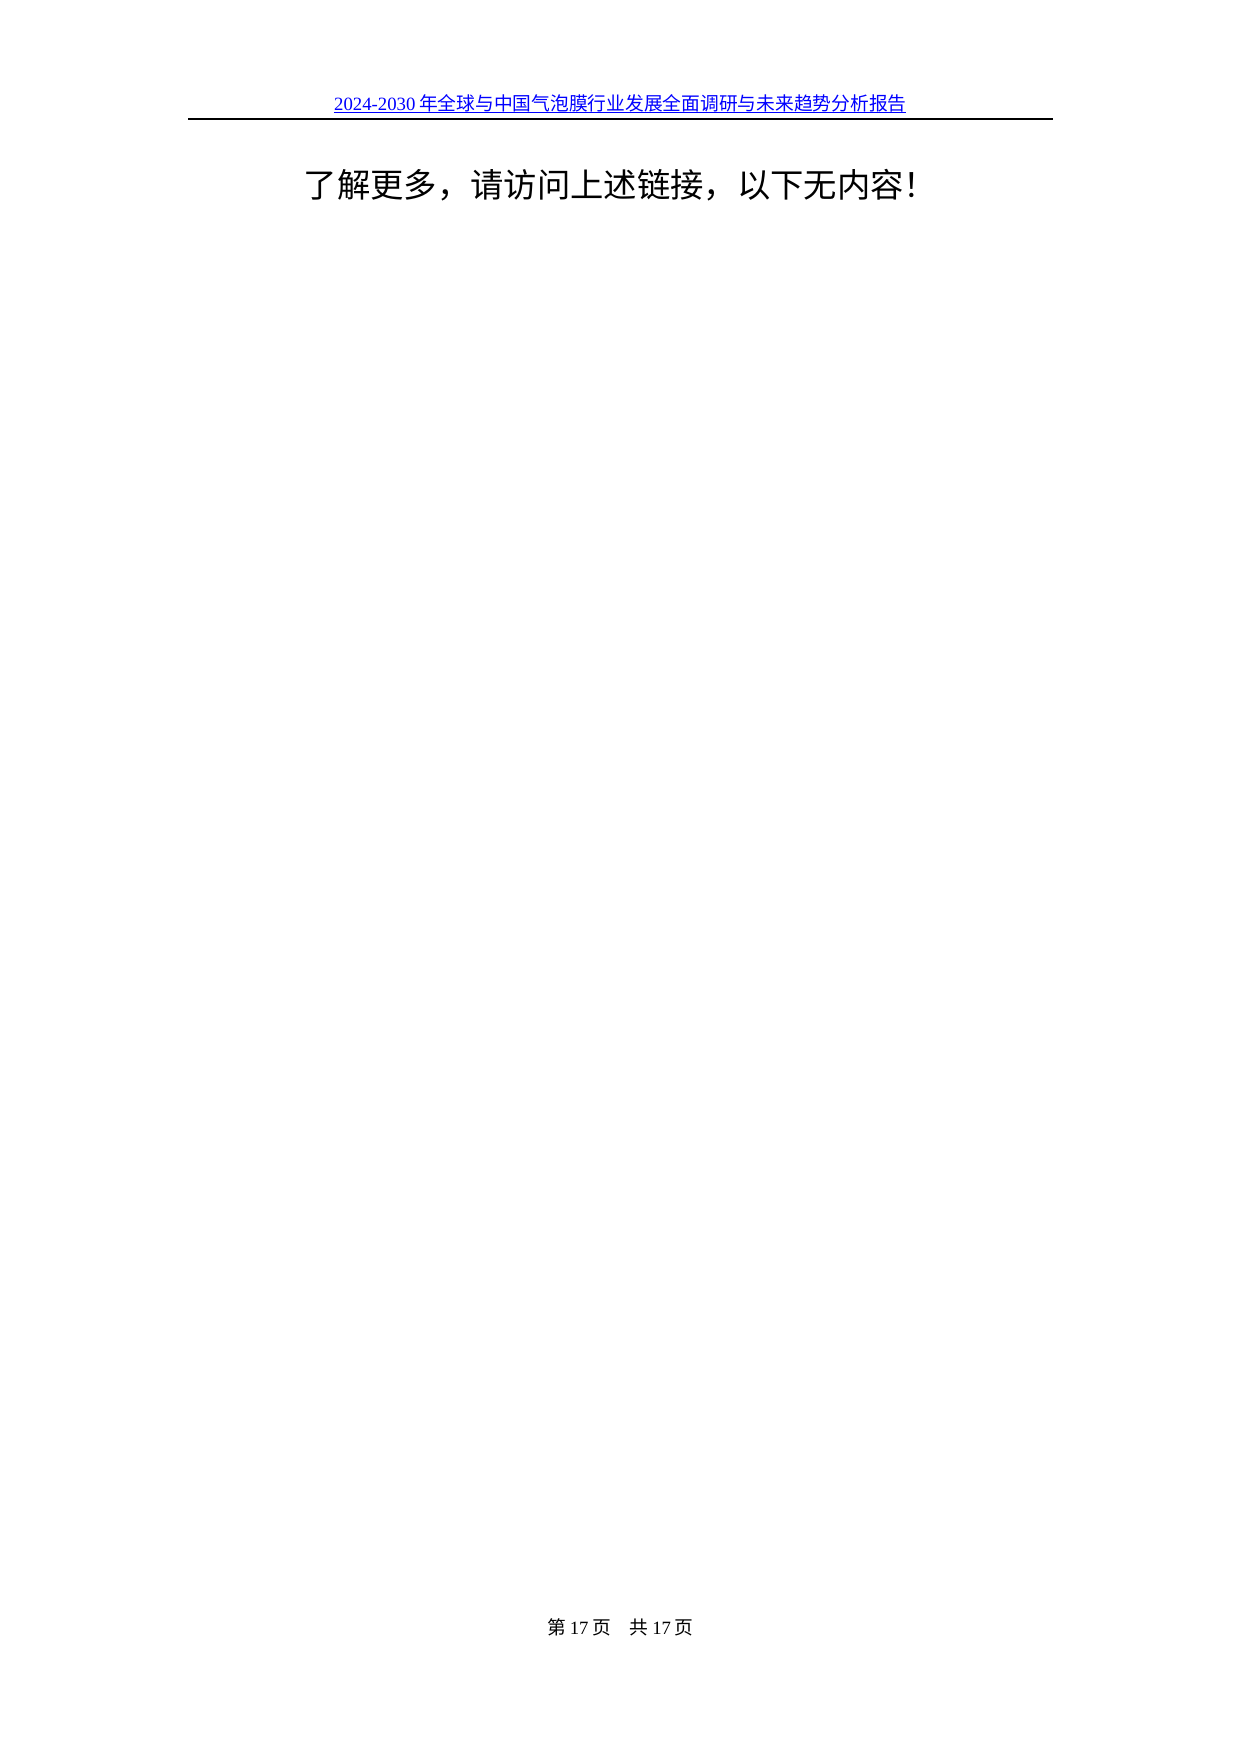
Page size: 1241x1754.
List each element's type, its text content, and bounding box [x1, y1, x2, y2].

title 了解更多，请访问上述链接，以下无内容！ [187, 150, 1053, 215]
